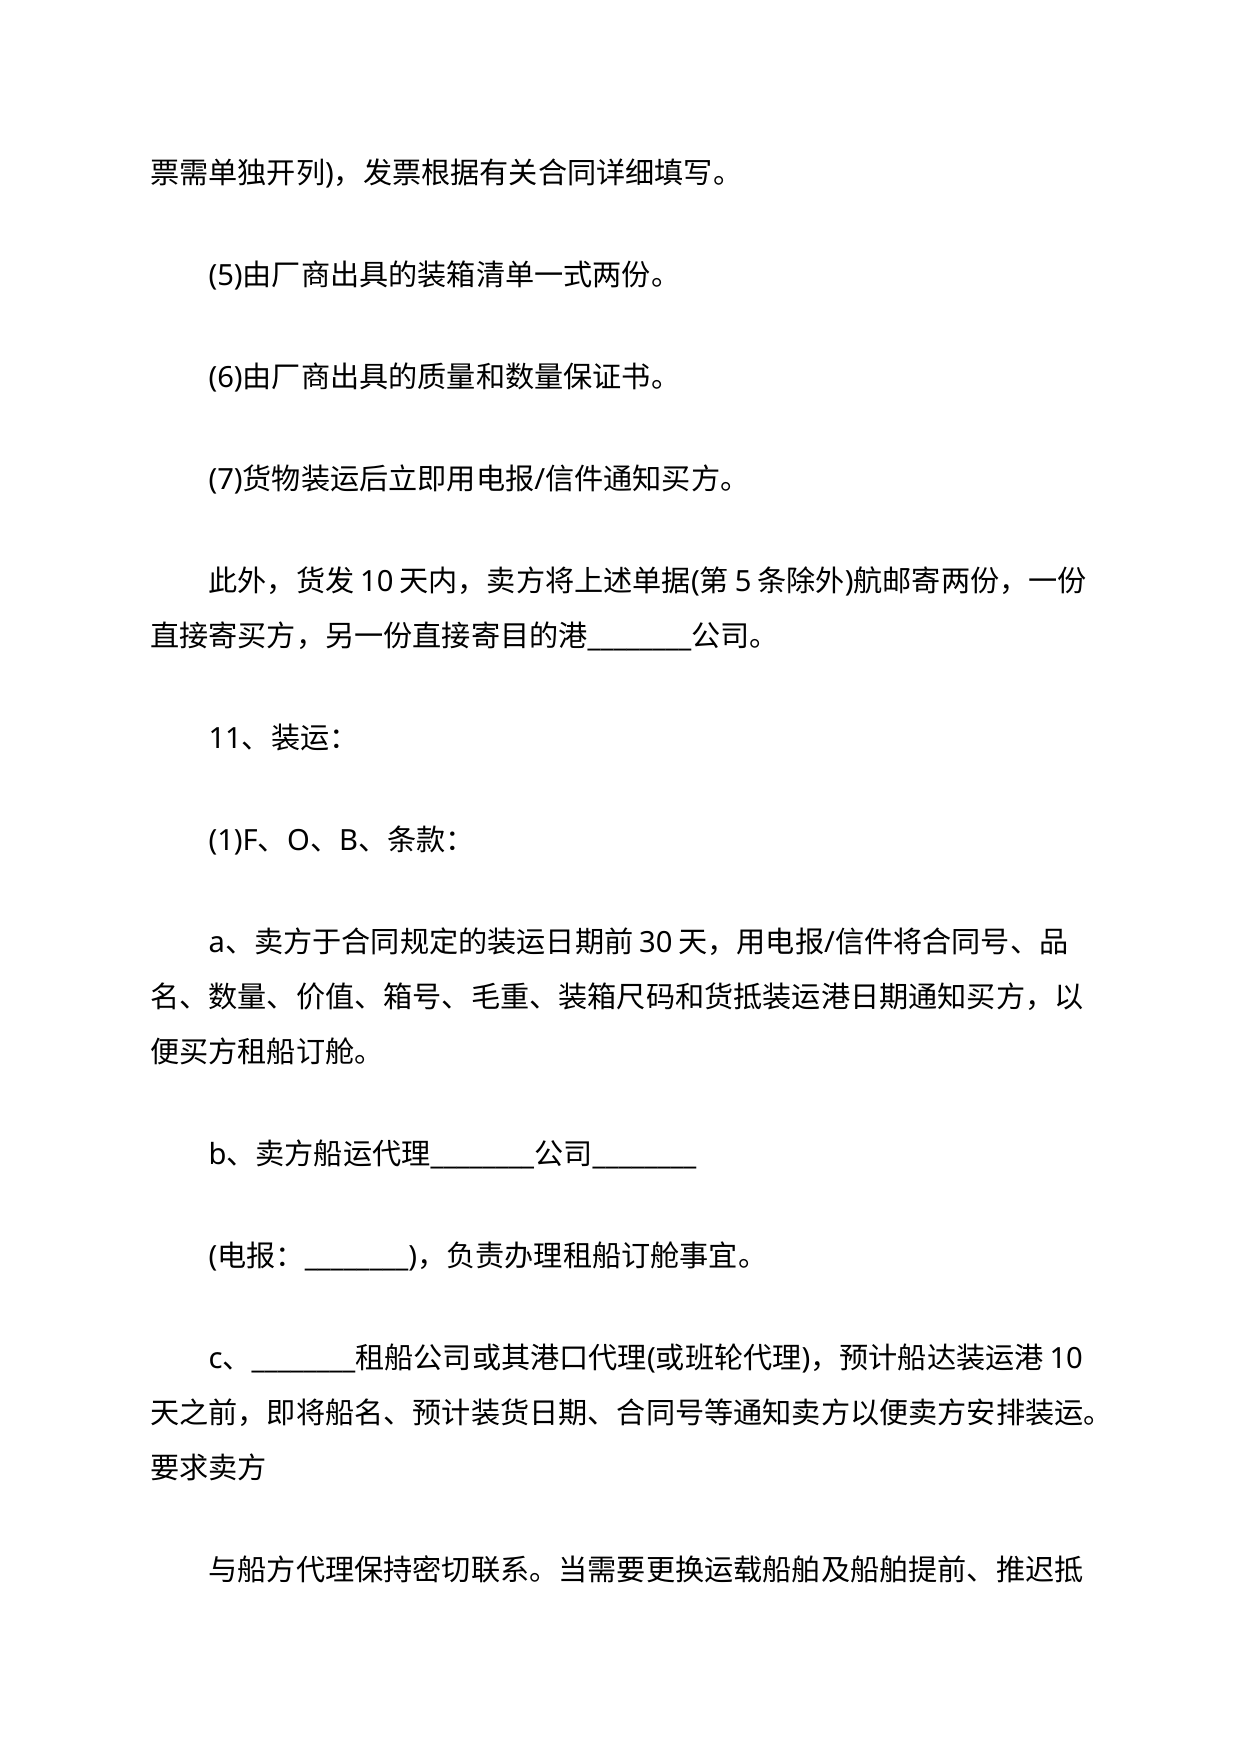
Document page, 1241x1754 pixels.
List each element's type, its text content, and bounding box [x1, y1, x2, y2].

text c、________租船公司或其港口代理(或班轮代理)，预计船达装运港10天之前，即将船名、预计装货日期、合同号等通知卖方以便卖方安排装运。要求卖方 [150, 1334, 1090, 1487]
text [150, 1546, 1090, 1588]
text a、卖方于合同规定的装运日期前30天，用电报/信件将合同号、品名、数量、价值、箱号、毛重、装箱尺码和货抵装运港日期通知买方，以便买方租船订舱。 [150, 919, 1090, 1071]
text 此外，货发10天内，卖方将上述单据(第5条除外)航邮寄两份，一份直接寄买方，另一份直接寄目的港________公司。 [150, 558, 1090, 655]
text (5)由厂商出具的装箱清单一式两份。 [150, 252, 1090, 294]
text (电报：________)，负责办理租船订舱事宜。 [150, 1232, 1090, 1275]
text (1)F、O、B、条款： [150, 817, 1090, 859]
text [150, 150, 1090, 192]
text 11、装运： [150, 715, 1090, 757]
text (6)由厂商出具的质量和数量保证书。 [150, 354, 1090, 396]
text b、卖方船运代理________公司________ [150, 1131, 1090, 1173]
text (7)货物装运后立即用电报/信件通知买方。 [150, 456, 1090, 498]
